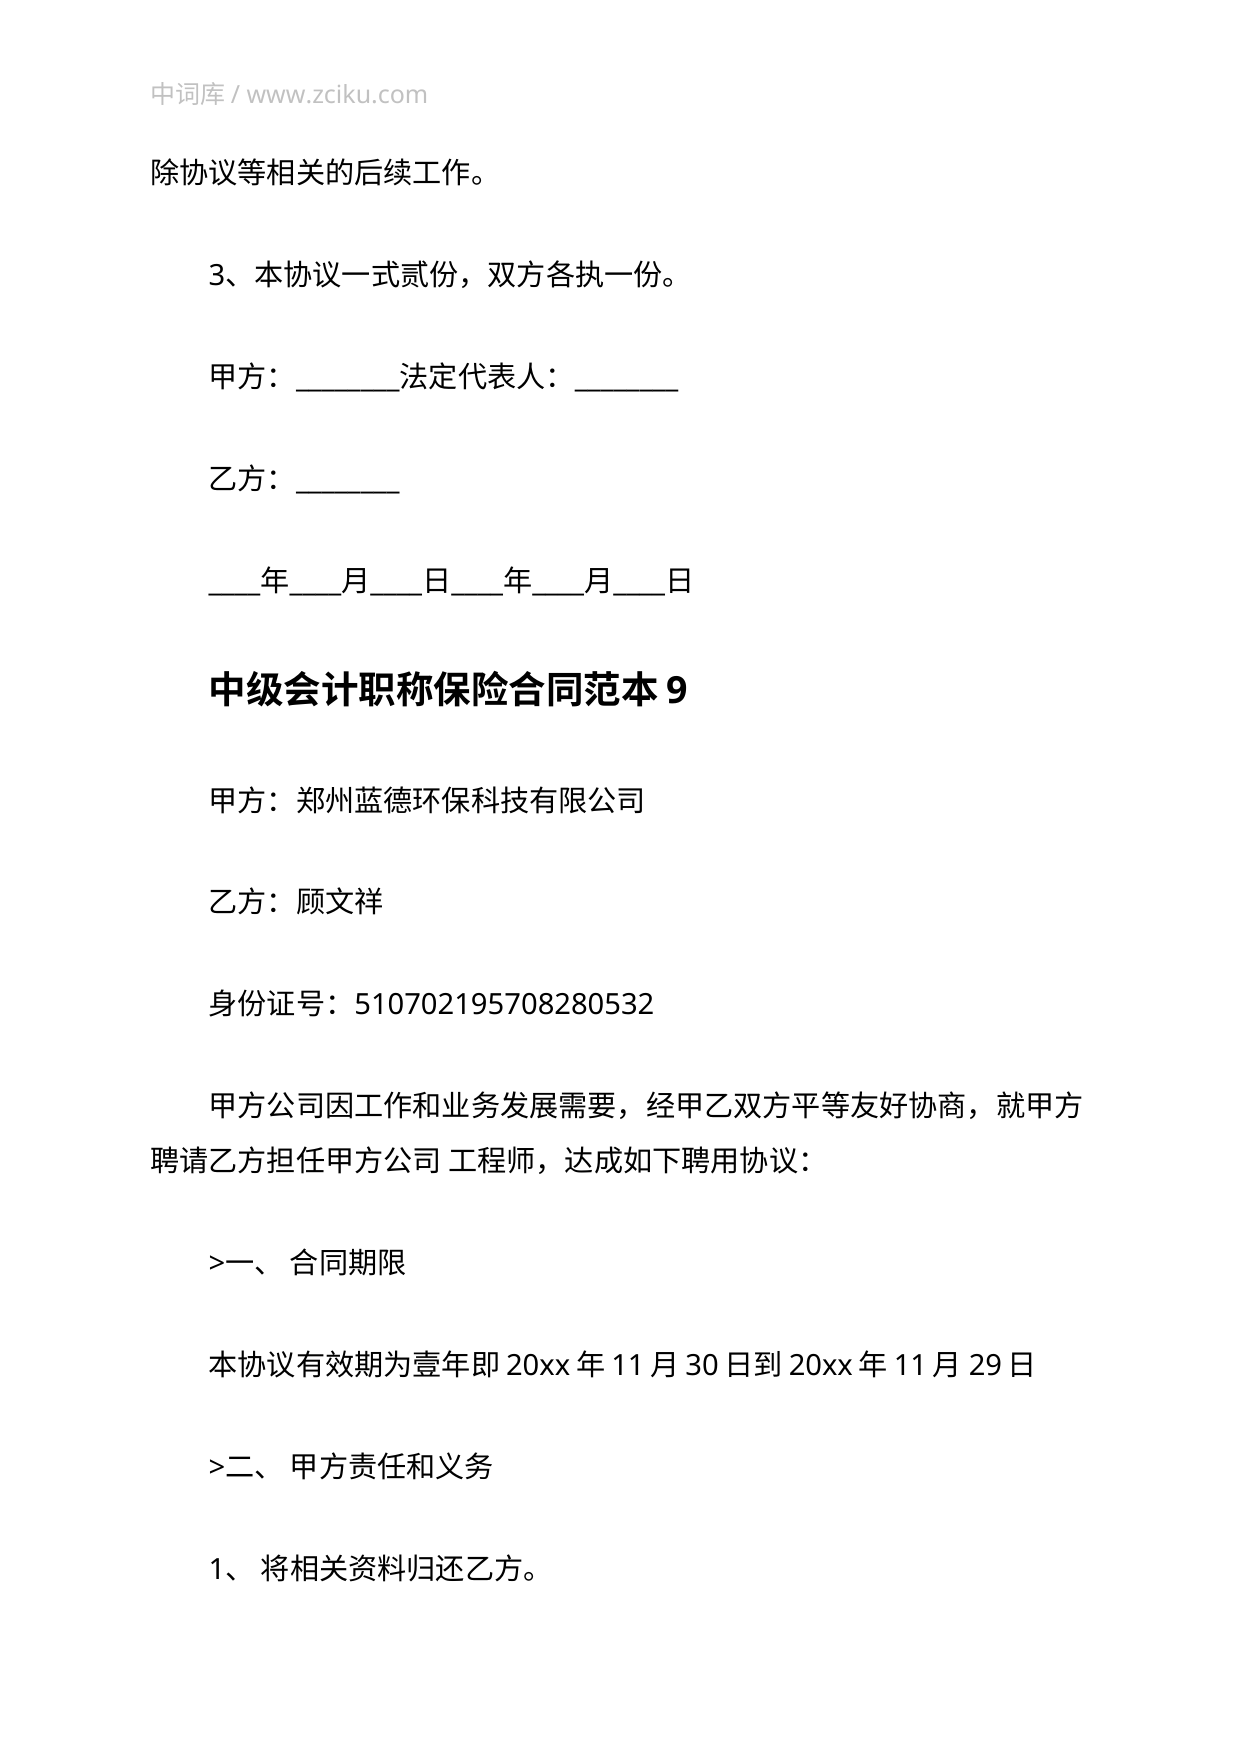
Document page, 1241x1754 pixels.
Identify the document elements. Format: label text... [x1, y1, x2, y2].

text ____年____月____日____年____月____日 [150, 558, 1090, 600]
text 乙方：________ [150, 456, 1090, 498]
text 乙方：顾文祥 [150, 879, 1090, 921]
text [150, 150, 1090, 192]
text 甲方公司因工作和业务发展需要，经甲乙双方平等友好协商，就甲方聘请乙方担任甲方公司 工程师，达成如下聘用协议： [150, 1083, 1090, 1180]
text 甲方：________法定代表人：________ [150, 354, 1090, 396]
text >一、 合同期限 [150, 1239, 1090, 1282]
text >二、 甲方责任和义务 [150, 1443, 1090, 1486]
text 3、本协议一式贰份，双方各执一份。 [150, 252, 1090, 294]
text 中级会计职称保险合同范本9 [150, 660, 1090, 714]
text 甲方：郑州蓝德环保科技有限公司 [150, 777, 1090, 819]
text 身份证号：510702195708280532 [150, 981, 1090, 1023]
text 1、 将相关资料归还乙方。 [150, 1545, 1090, 1588]
text 本协议有效期为壹年即20xx年11月30日到20xx年11月 29日 [150, 1341, 1090, 1384]
